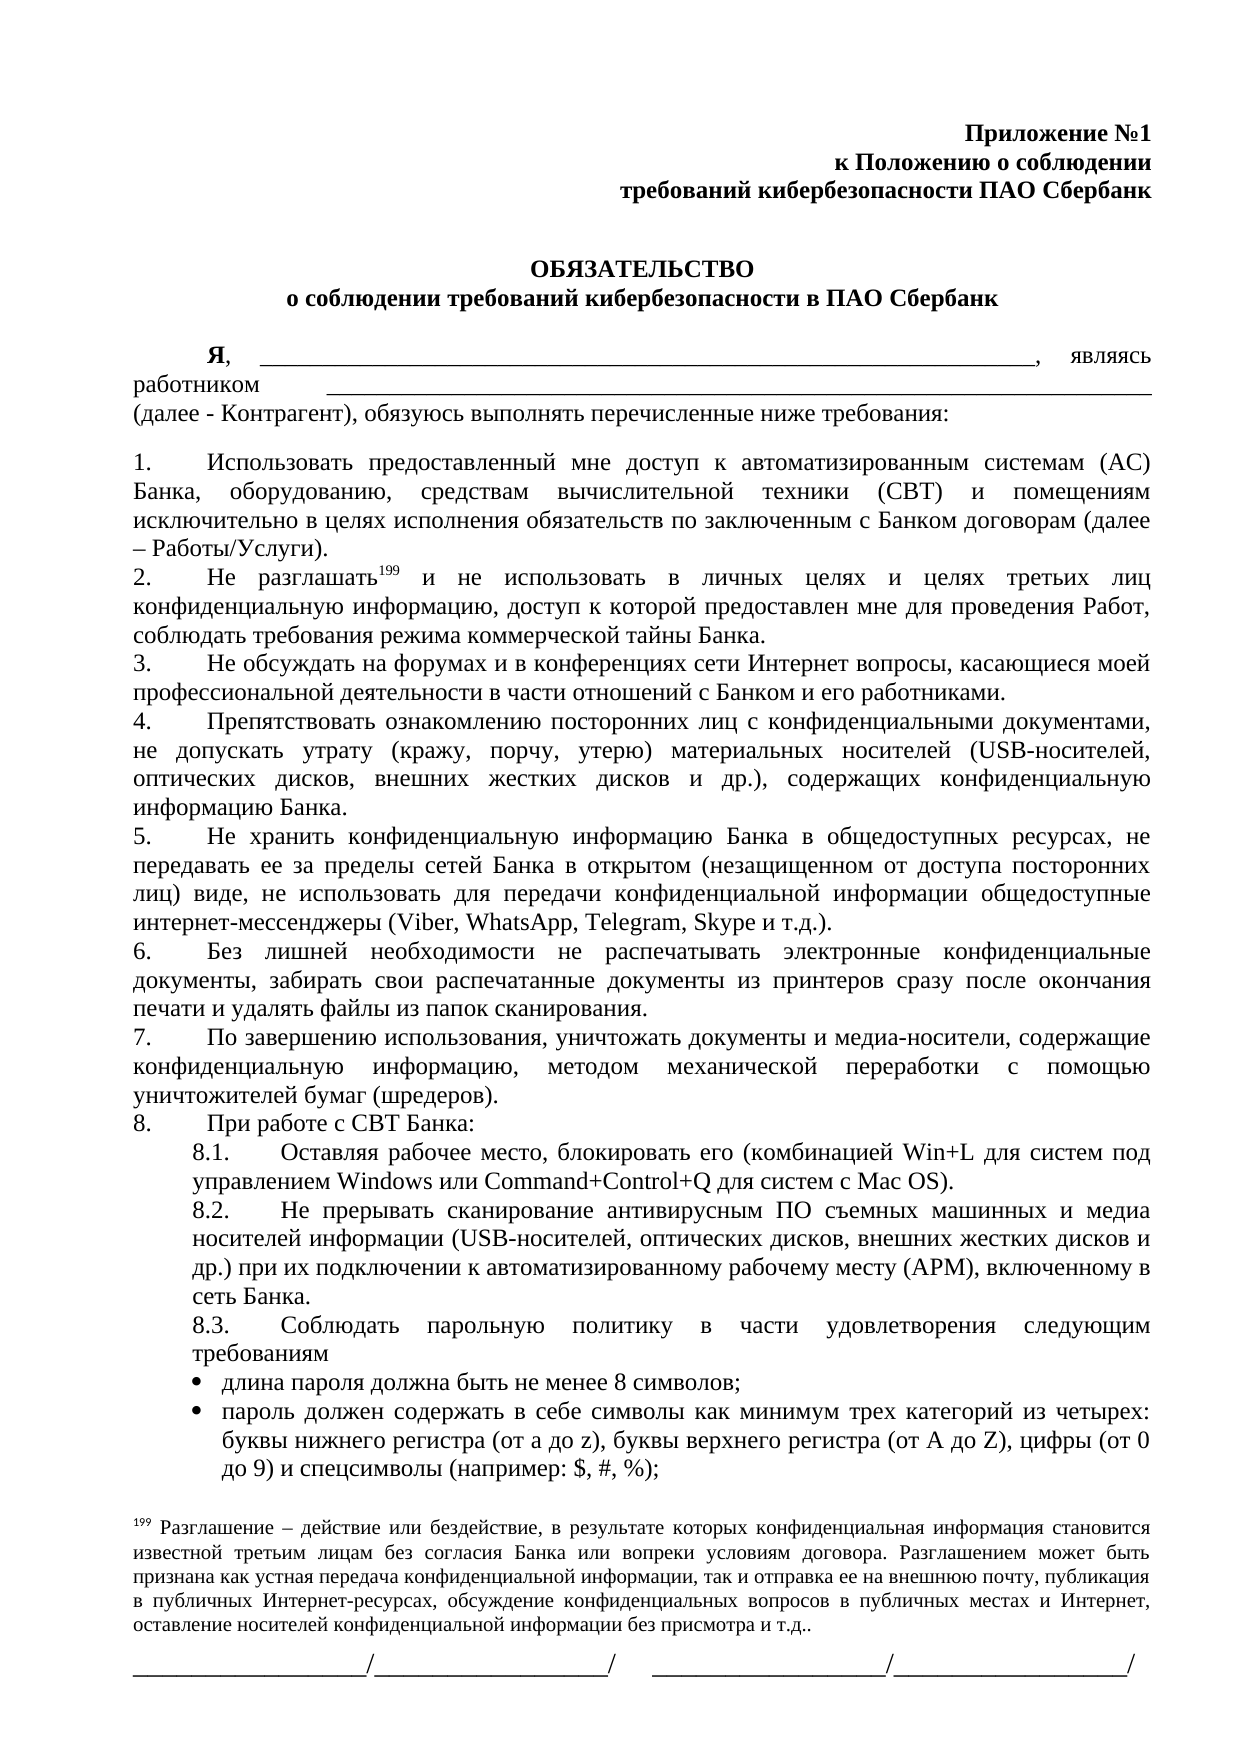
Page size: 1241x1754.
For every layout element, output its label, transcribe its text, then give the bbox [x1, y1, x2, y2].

text к Положению о соблюдении [133, 147, 1152, 176]
text Приложение №1 [133, 118, 1152, 147]
list Без лишней необходимости не распечатывать электронные конфиденциальные документы, забирать свои распечатанные документы из принтеров сразу после окончания печати и удалять файлы из папок сканирования. [133, 936, 1152, 1022]
list Оставляя рабочее место, блокировать его (комбинацией Win+L для систем под управлением Windows или Command+Control+Q для систем с Mac OS). [192, 1137, 1152, 1195]
text о соблюдении требований кибербезопасности в ПАО Сбербанк [133, 283, 1152, 311]
list Не обсуждать на форумах и в конференциях сети Интернет вопросы, касающиеся моей профессиональной деятельности в части отношений с Банком и его работниками. [133, 648, 1152, 706]
list Соблюдать парольную политику в части удовлетворения следующим требованиям [192, 1310, 1152, 1367]
list Не разглашать и не использовать в личных целях и целях третьих лиц конфиденциальную информацию, доступ к которой предоставлен мне для проведения Работ, соблюдать требования режима коммерческой тайны Банка. [133, 562, 1152, 648]
list длина пароля должна быть не менее 8 символов; [192, 1367, 1152, 1396]
list При работе с СВТ Банка: [133, 1108, 1152, 1137]
list Не прерывать сканирование антивирусным ПО съемных машинных и медиа носителей информации (USB-носителей, оптических дисков, внешних жестких дисков и др.) при их подключении к автоматизированному рабочему месту (АРМ), включенному в сеть Банка. [192, 1195, 1152, 1310]
list Не хранить конфиденциальную информацию Банка в общедоступных ресурсах, не передавать ее за пределы сетей Банка в открытом (незащищенном от доступа посторонних лиц) виде, не использовать для передачи конфиденциальной информации общедоступные интернет-мессенджеры (Viber, WhatsApp, Telegram, Skype и т.д.). [133, 821, 1152, 936]
text Я, ______________________________________________________________, являясь работником __________________________________________________________________ (далее - Контрагент), обязуюсь выполнять перечисленные ниже требования: [133, 340, 1152, 426]
text ОБЯЗАТЕЛЬСТВО [133, 254, 1152, 283]
list По завершению использования, уничтожать документы и медиа-носители, содержащие конфиденциальную информацию, методом механической переработки с помощью уничтожителей бумаг (шредеров). [133, 1022, 1152, 1108]
text требований кибербезопасности ПАО Сбербанк [133, 176, 1152, 204]
list Использовать предоставленный мне доступ к автоматизированным системам (АС) Банка, оборудованию, средствам вычислительной техники (СВТ) и помещениям исключительно в целях исполнения обязательств по заключенным с Банком договорам (далее – Работы/Услуги). [133, 447, 1152, 562]
list пароль должен содержать в себе символы как минимум трех категорий из четырех: буквы нижнего регистра (от a до z), буквы верхнего регистра (от A до Z), цифры (от 0 до 9) и спецсимволы (например: $, #, %); [192, 1396, 1152, 1482]
list Препятствовать ознакомлению посторонних лиц с конфиденциальными документами, не допускать утрату (кражу, порчу, утерю) материальных носителей (USB-носителей, оптических дисков, внешних жестких дисков и др.), содержащих конфиденциальную информацию Банка. [133, 706, 1152, 821]
